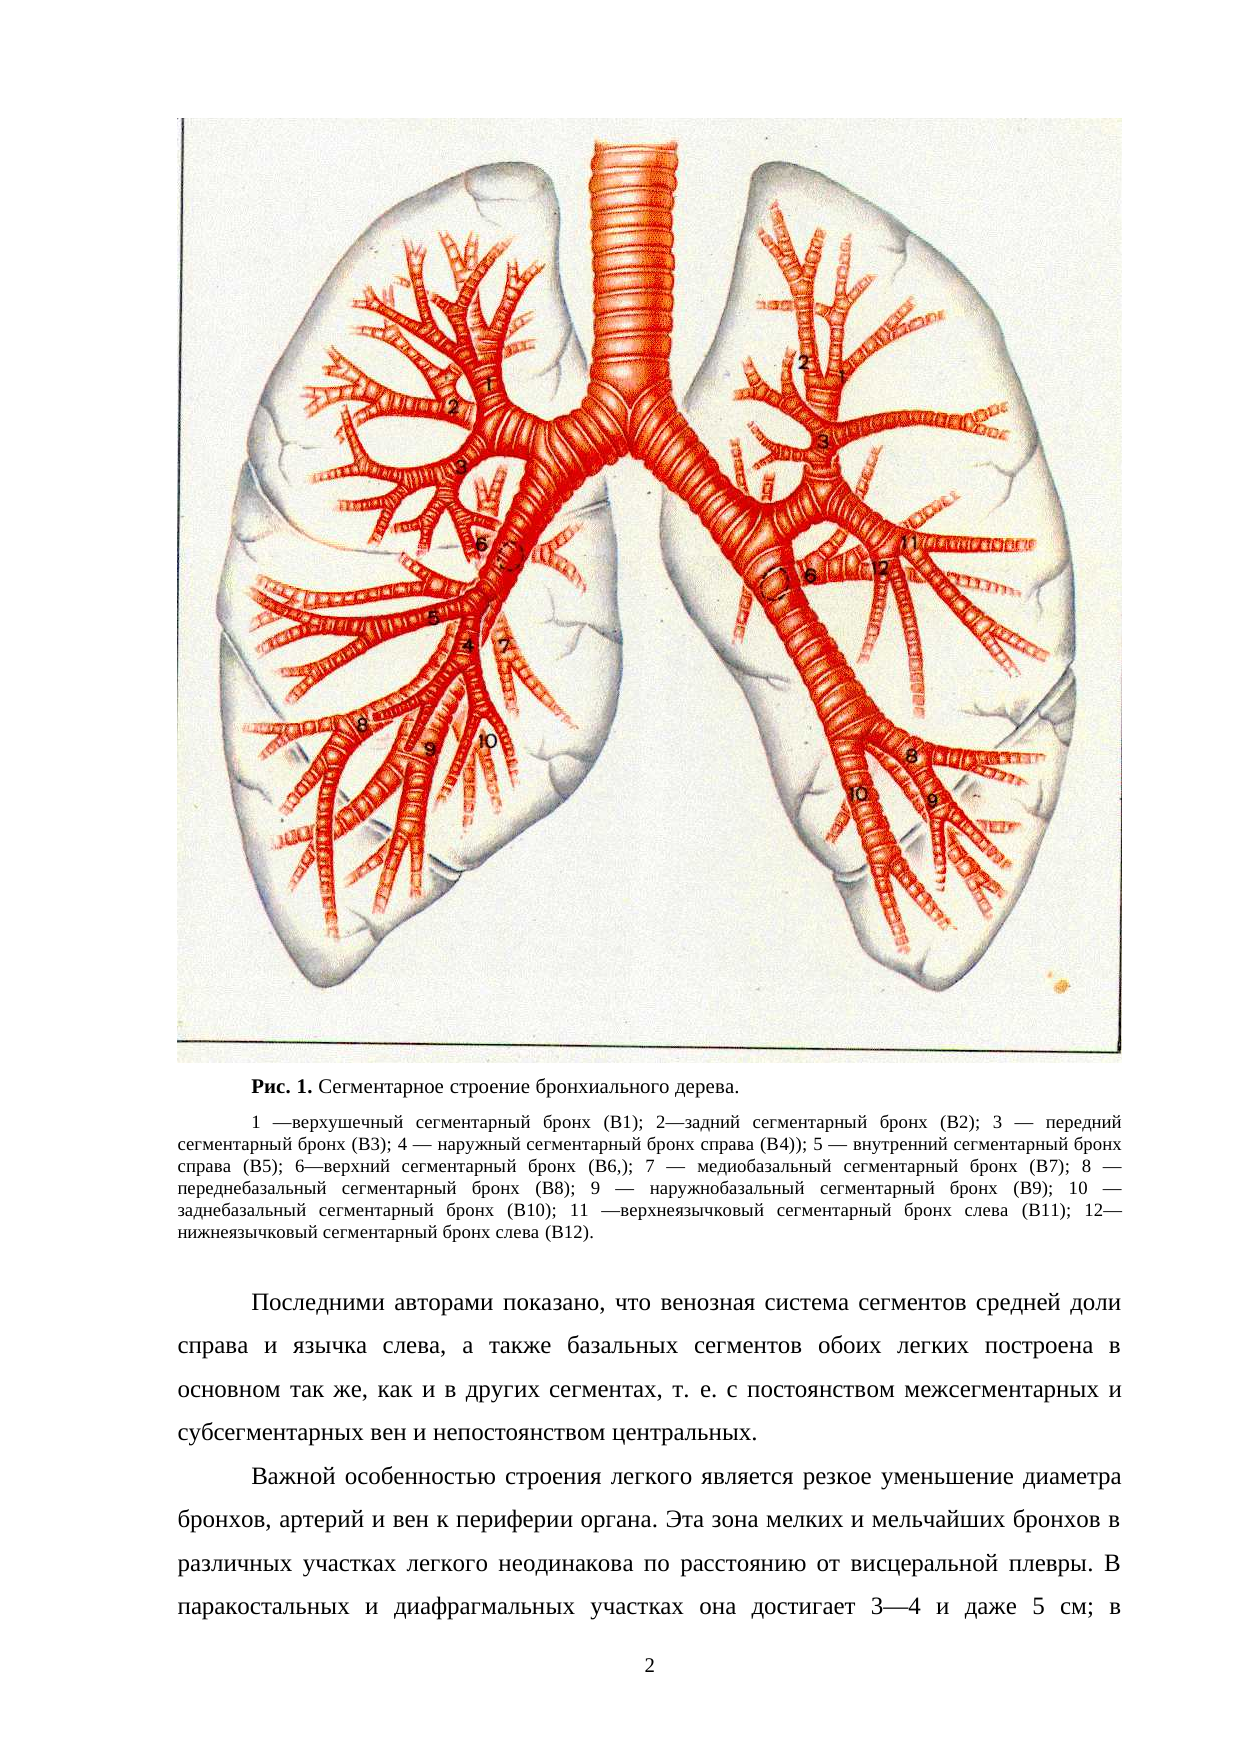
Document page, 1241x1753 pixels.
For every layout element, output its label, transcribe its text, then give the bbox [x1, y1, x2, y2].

text Последними авторами показано, что венозная система сегментов средней доли справа и язычка слева, а также базальных сегментов обоих легких построена в основном так же, как и в других сегментах, т. е. с постоянством межсегментарных и субсегментарных вен и непостоянством центральных. [177, 1286, 1122, 1446]
text 1 —верхушечный сегментарный бронх (B1); 2—задний сегментарный бронх (В2); 3 — передний сегментарный бронх (В3); 4 — наружный сегментарный бронх справа (В4)); 5 — внутренний сегментарный бронх справа (В5); 6—верхний сегментарный бронх (B6,); 7 — медиобазальный сегментарный бронх (В7); 8 — переднебазальный сегментарный бронх (В8); 9 — наружнобазальный сегментарный бронх (В9); 10 — заднебазальный сегментарный бронх (B10); 11 —верхнеязычковый сегментарный бронх слева (B11); 12—нижнеязычковый сегментарный бронх слева (B12). [177, 1110, 1122, 1243]
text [177, 1461, 1122, 1620]
text Рис. 1. Сегментарное строение бронхиального дерева. [177, 1063, 1122, 1098]
picture [177, 118, 1122, 1063]
